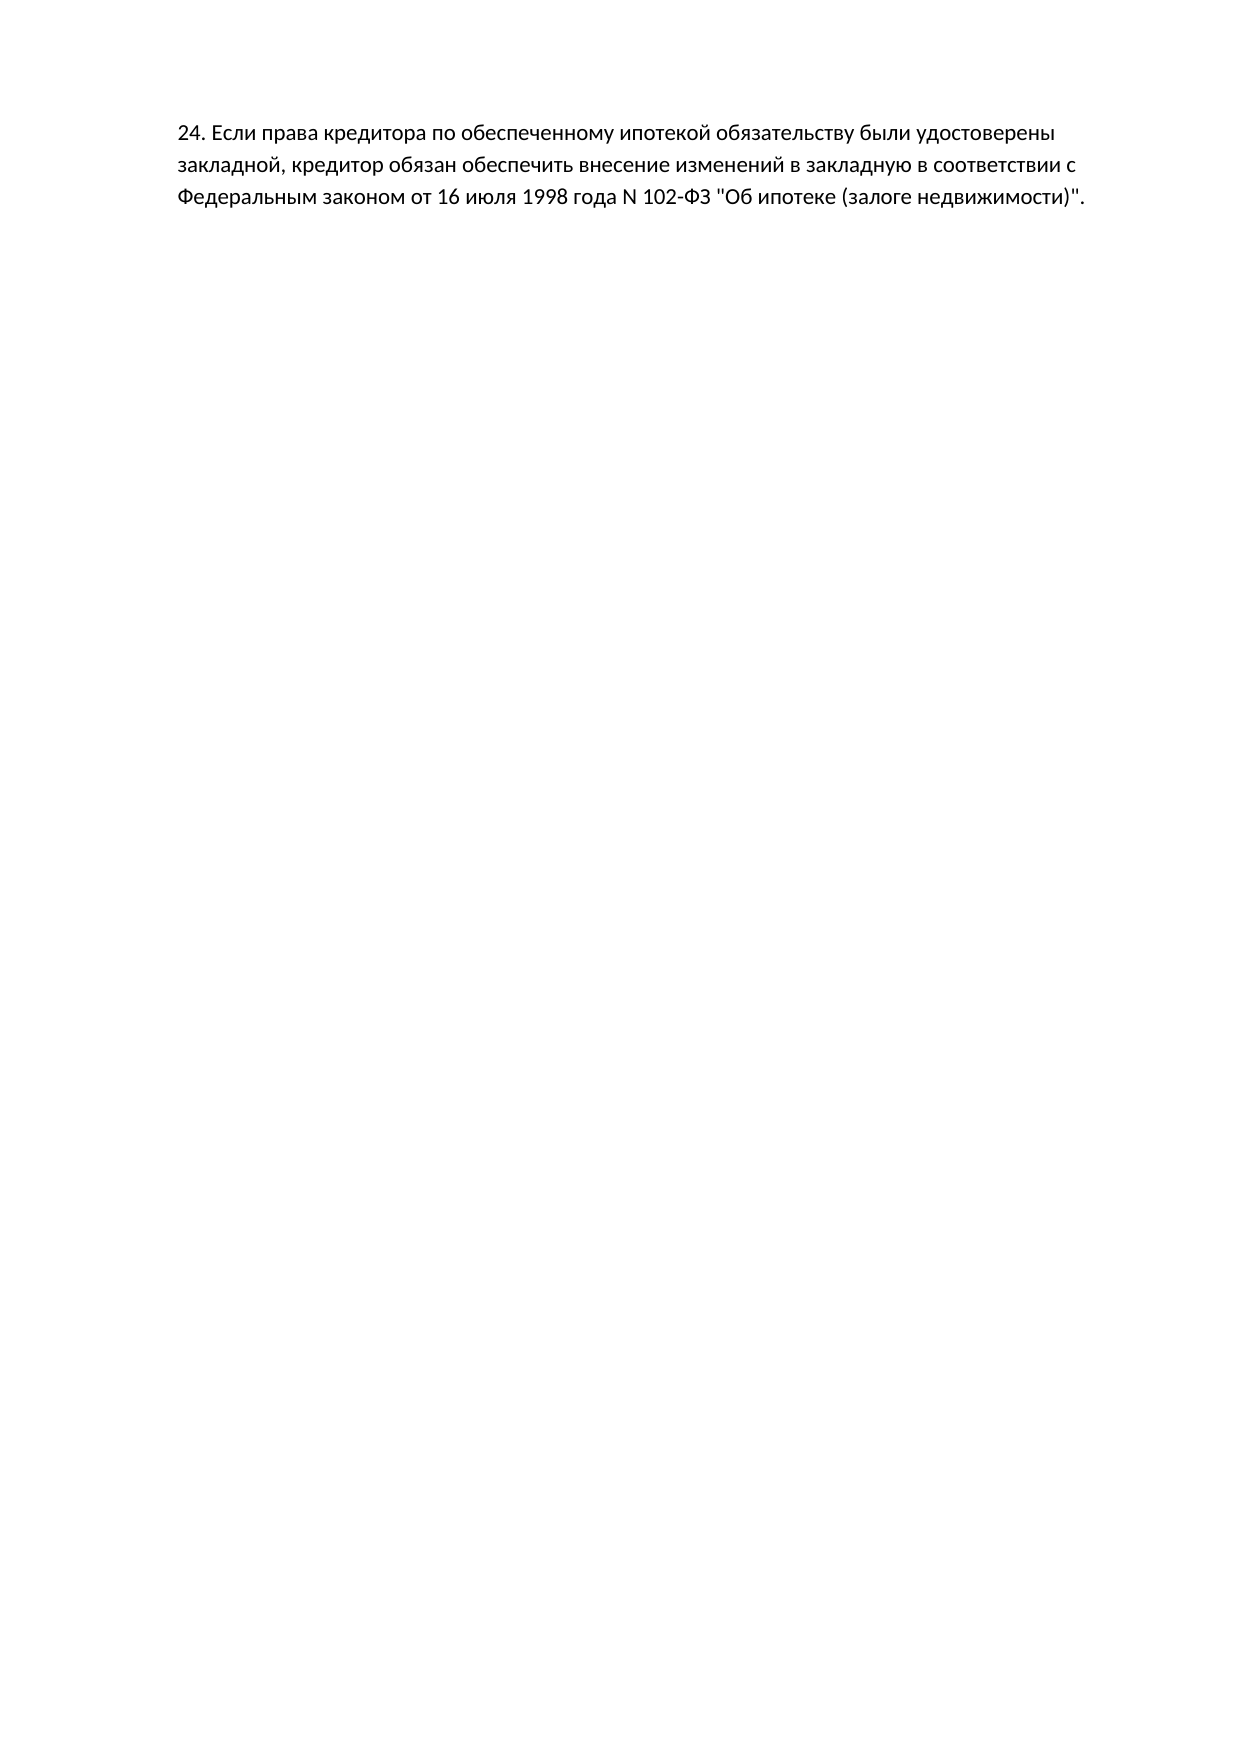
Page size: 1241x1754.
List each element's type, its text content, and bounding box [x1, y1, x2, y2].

text 24. Если права кредитора по обеспеченному ипотекой обязательству были удостоверены закладной, кредитор обязан обеспечить внесение изменений в закладную в соответствии с Федеральным законом от 16 июля 1998 года N 102-ФЗ "Об ипотеке (залоге недвижимости)". [177, 118, 1152, 211]
